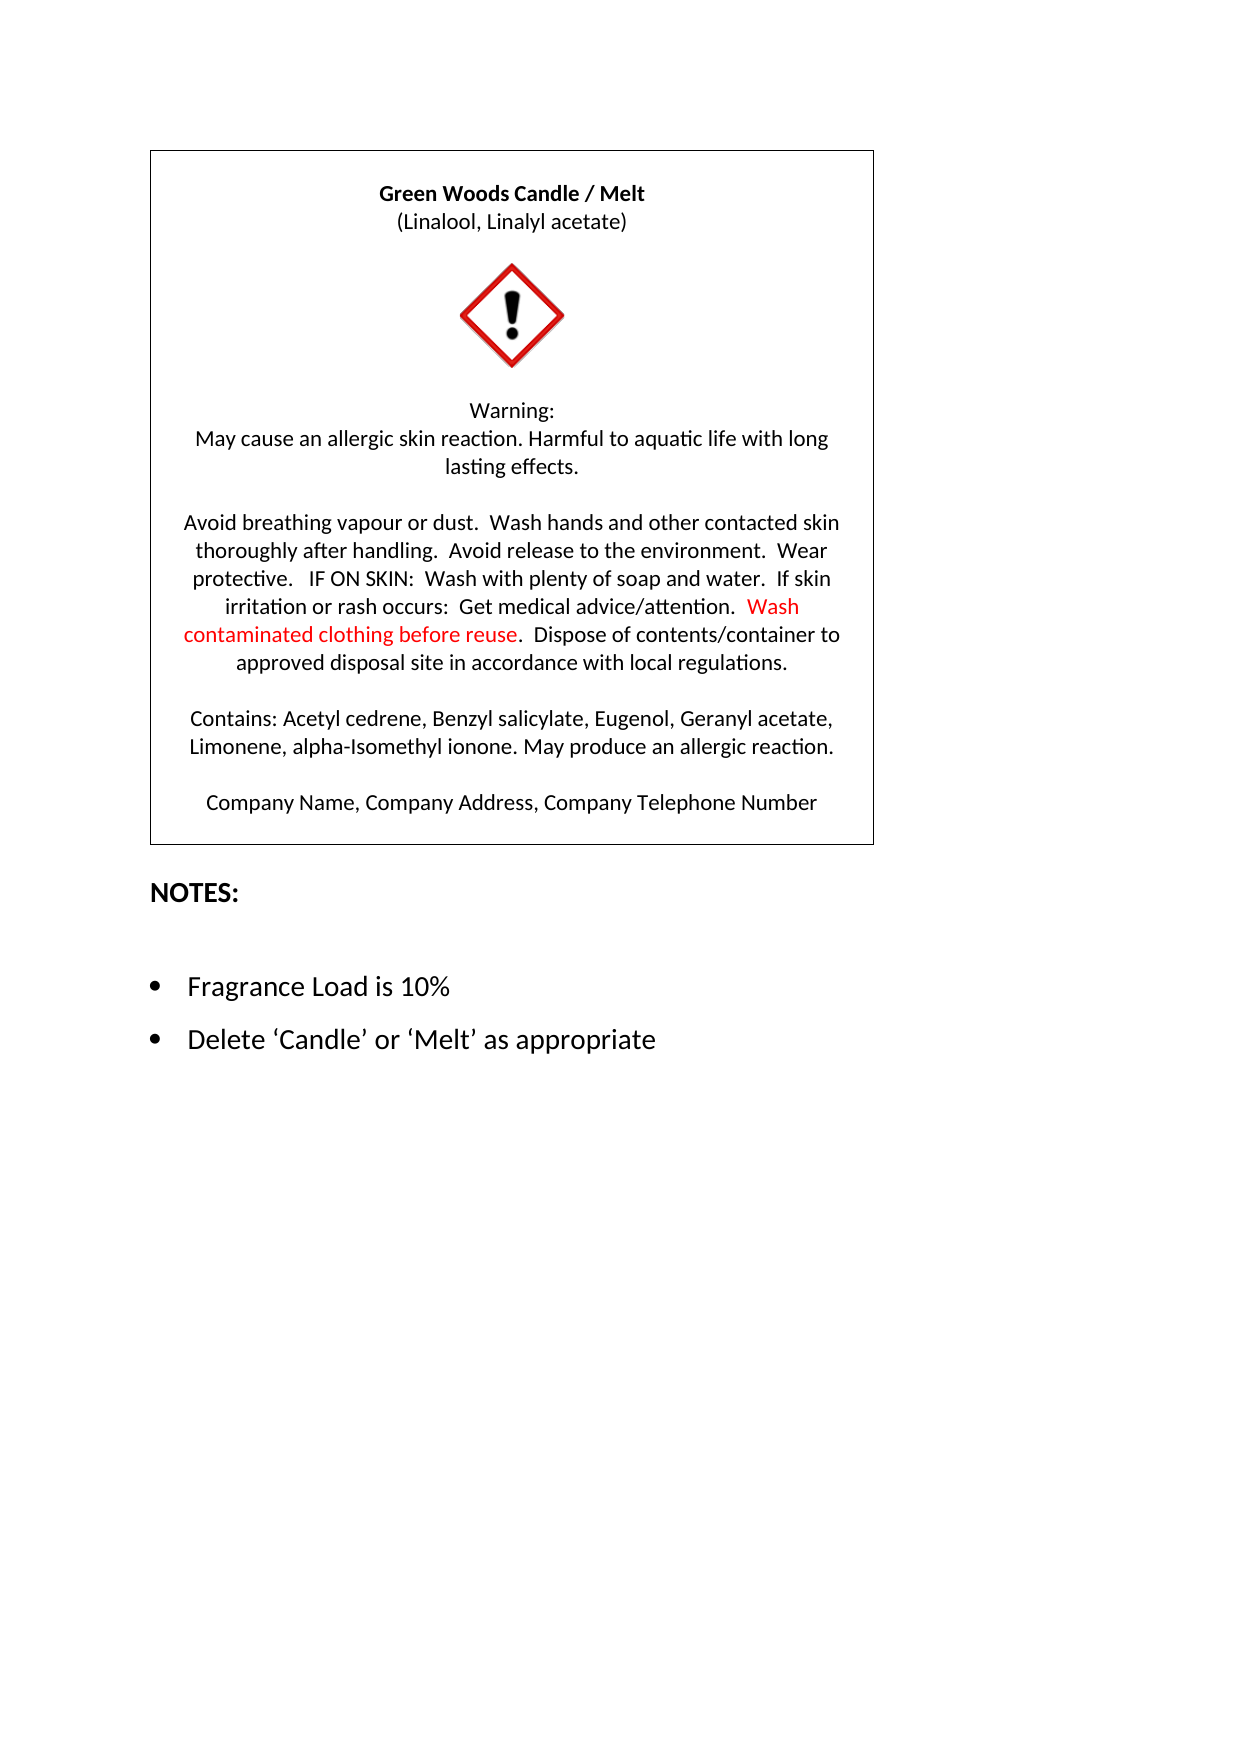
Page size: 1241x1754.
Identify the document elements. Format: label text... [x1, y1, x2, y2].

table_header Green Woods Candle / Melt (Linalool, Linalyl acetate) Warning: May cause an allergic skin reaction. Harmful to aquatic life with long lasting effects. Avoid breathing vapour or dust. Wash hands and other contacted skin thoroughly after handling. Avoid release to the environment. Wear protective. IF ON SKIN: Wash with plenty of soap and water. If skin irritation or rash occurs: Get medical advice/attention. Wash contaminated clothing before reuse. Dispose of contents/container to approved disposal site in accordance with local regulations. Contains: Acetyl cedrene, Benzyl salicylate, Eugenol, Geranyl acetate, Limonene, alpha-Isomethyl ionone. May produce an allergic reaction. Company Name, Company Address, Company Telephone Number [151, 151, 873, 844]
picture [459, 263, 565, 368]
list Delete ‘Candle’ or ‘Melt’ as appropriate [150, 1021, 1078, 1057]
text NOTES: [150, 874, 1078, 909]
list Fragrance Load is 10% [150, 968, 1078, 1004]
